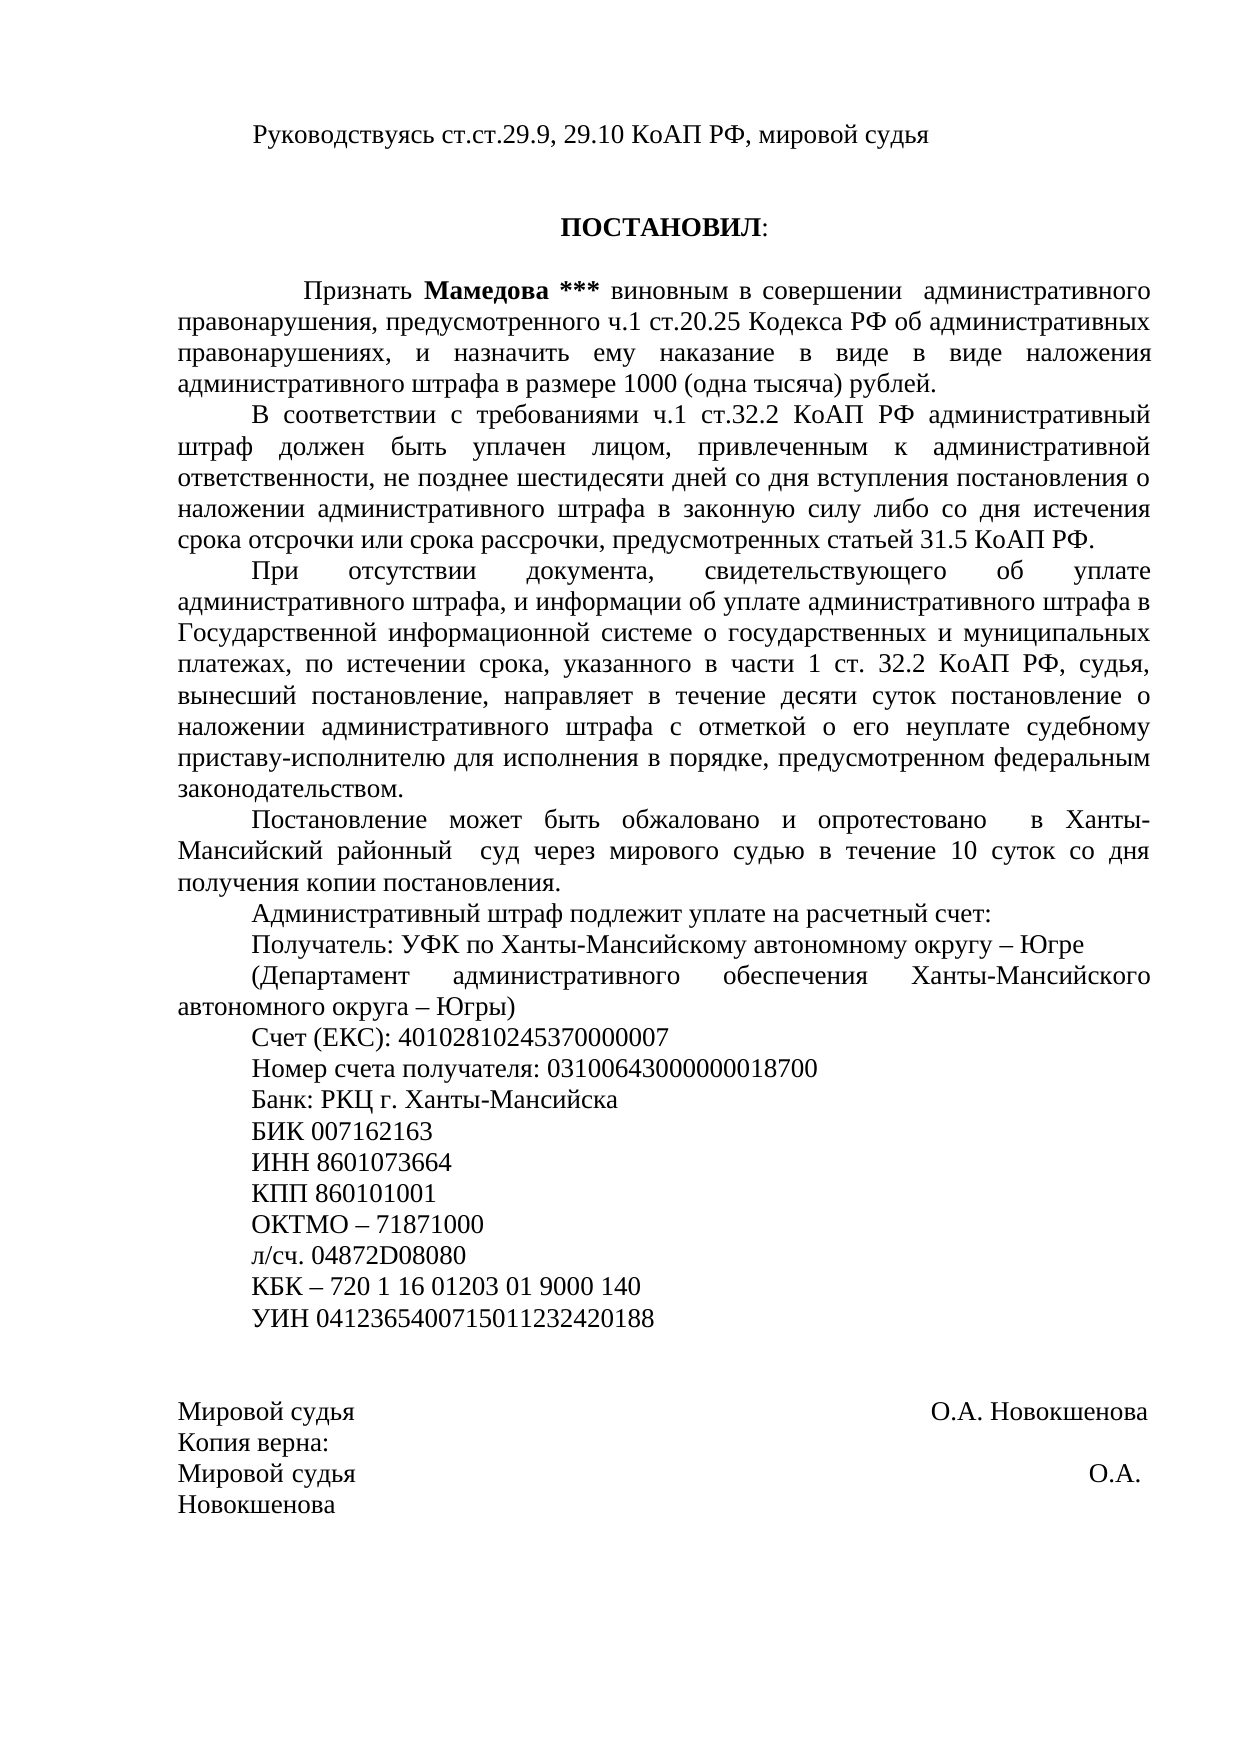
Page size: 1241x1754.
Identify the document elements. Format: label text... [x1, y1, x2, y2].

text В соответствии с требованиями ч.1 ст.32.2 КоАП РФ административный штраф должен быть уплачен лицом, привлеченным к административной ответственности, не позднее шестидесяти дней со дня вступления постановления о наложении административного штрафа в законную силу либо со дня истечения срока отсрочки или срока рассрочки, предусмотренных статьей 31.5 КоАП РФ. [177, 398, 1152, 554]
text Руководствуясь ст.ст.29.9, 29.10 КоАП РФ, мировой судья [177, 118, 1152, 149]
text (Департамент административного обеспечения Ханты-Мансийского автономного округа – Югры) [177, 959, 1152, 1021]
text ИНН 8601073664 [177, 1146, 1152, 1177]
text л/сч. 04872D08080 [177, 1239, 1152, 1271]
text Счет (ЕКС): 40102810245370000007 [177, 1021, 1152, 1052]
text Административный штраф подлежит уплате на расчетный счет: [177, 897, 1152, 928]
text Номер счета получателя: 03100643000000018700 [177, 1052, 1152, 1084]
text Копия верна: [177, 1426, 1152, 1457]
text ОКТМО – 71871000 [177, 1208, 1152, 1239]
text УИН 0412365400715011232420188 [177, 1302, 1152, 1333]
text КПП 860101001 [177, 1177, 1152, 1208]
text Получатель: УФК по Ханты-Мансийскому автономному округу – Югре [177, 928, 1152, 959]
text При отсутствии документа, свидетельствующего об уплате административного штрафа, и информации об уплате административного штрафа в Государственной информационной системе о государственных и муниципальных платежах, по истечении срока, указанного в части 1 ст. 32.2 КоАП РФ, судья, вынесший постановление, направляет в течение десяти суток постановление о наложении административного штрафа с отметкой о его неуплате судебному приставу-исполнителю для исполнения в порядке, предусмотренном федеральным законодательством. [177, 554, 1152, 803]
text Признать Мамедова *** виновным в совершении административного правонарушения, предусмотренного ч.1 ст.20.25 Кодекса РФ об административных правонарушениях, и назначить ему наказание в виде в виде наложения административного штрафа в размере 1000 (одна тысяча) рублей. [177, 274, 1152, 398]
text ПОСТАНОВИЛ: [177, 212, 1152, 243]
text Постановление может быть обжаловано и опротестовано в Ханты-Мансийский районный суд через мирового судью в течение 10 суток со дня получения копии постановления. [177, 803, 1152, 897]
text Банк: РКЦ г. Ханты-Мансийска [177, 1084, 1152, 1115]
text Мировой судья О.А. Новокшенова [177, 1457, 1152, 1520]
text БИК 007162163 [177, 1115, 1152, 1146]
text КБК – 720 1 16 01203 01 9000 140 [177, 1271, 1152, 1302]
text Мировой судья О.А. Новокшенова [177, 1395, 1152, 1426]
